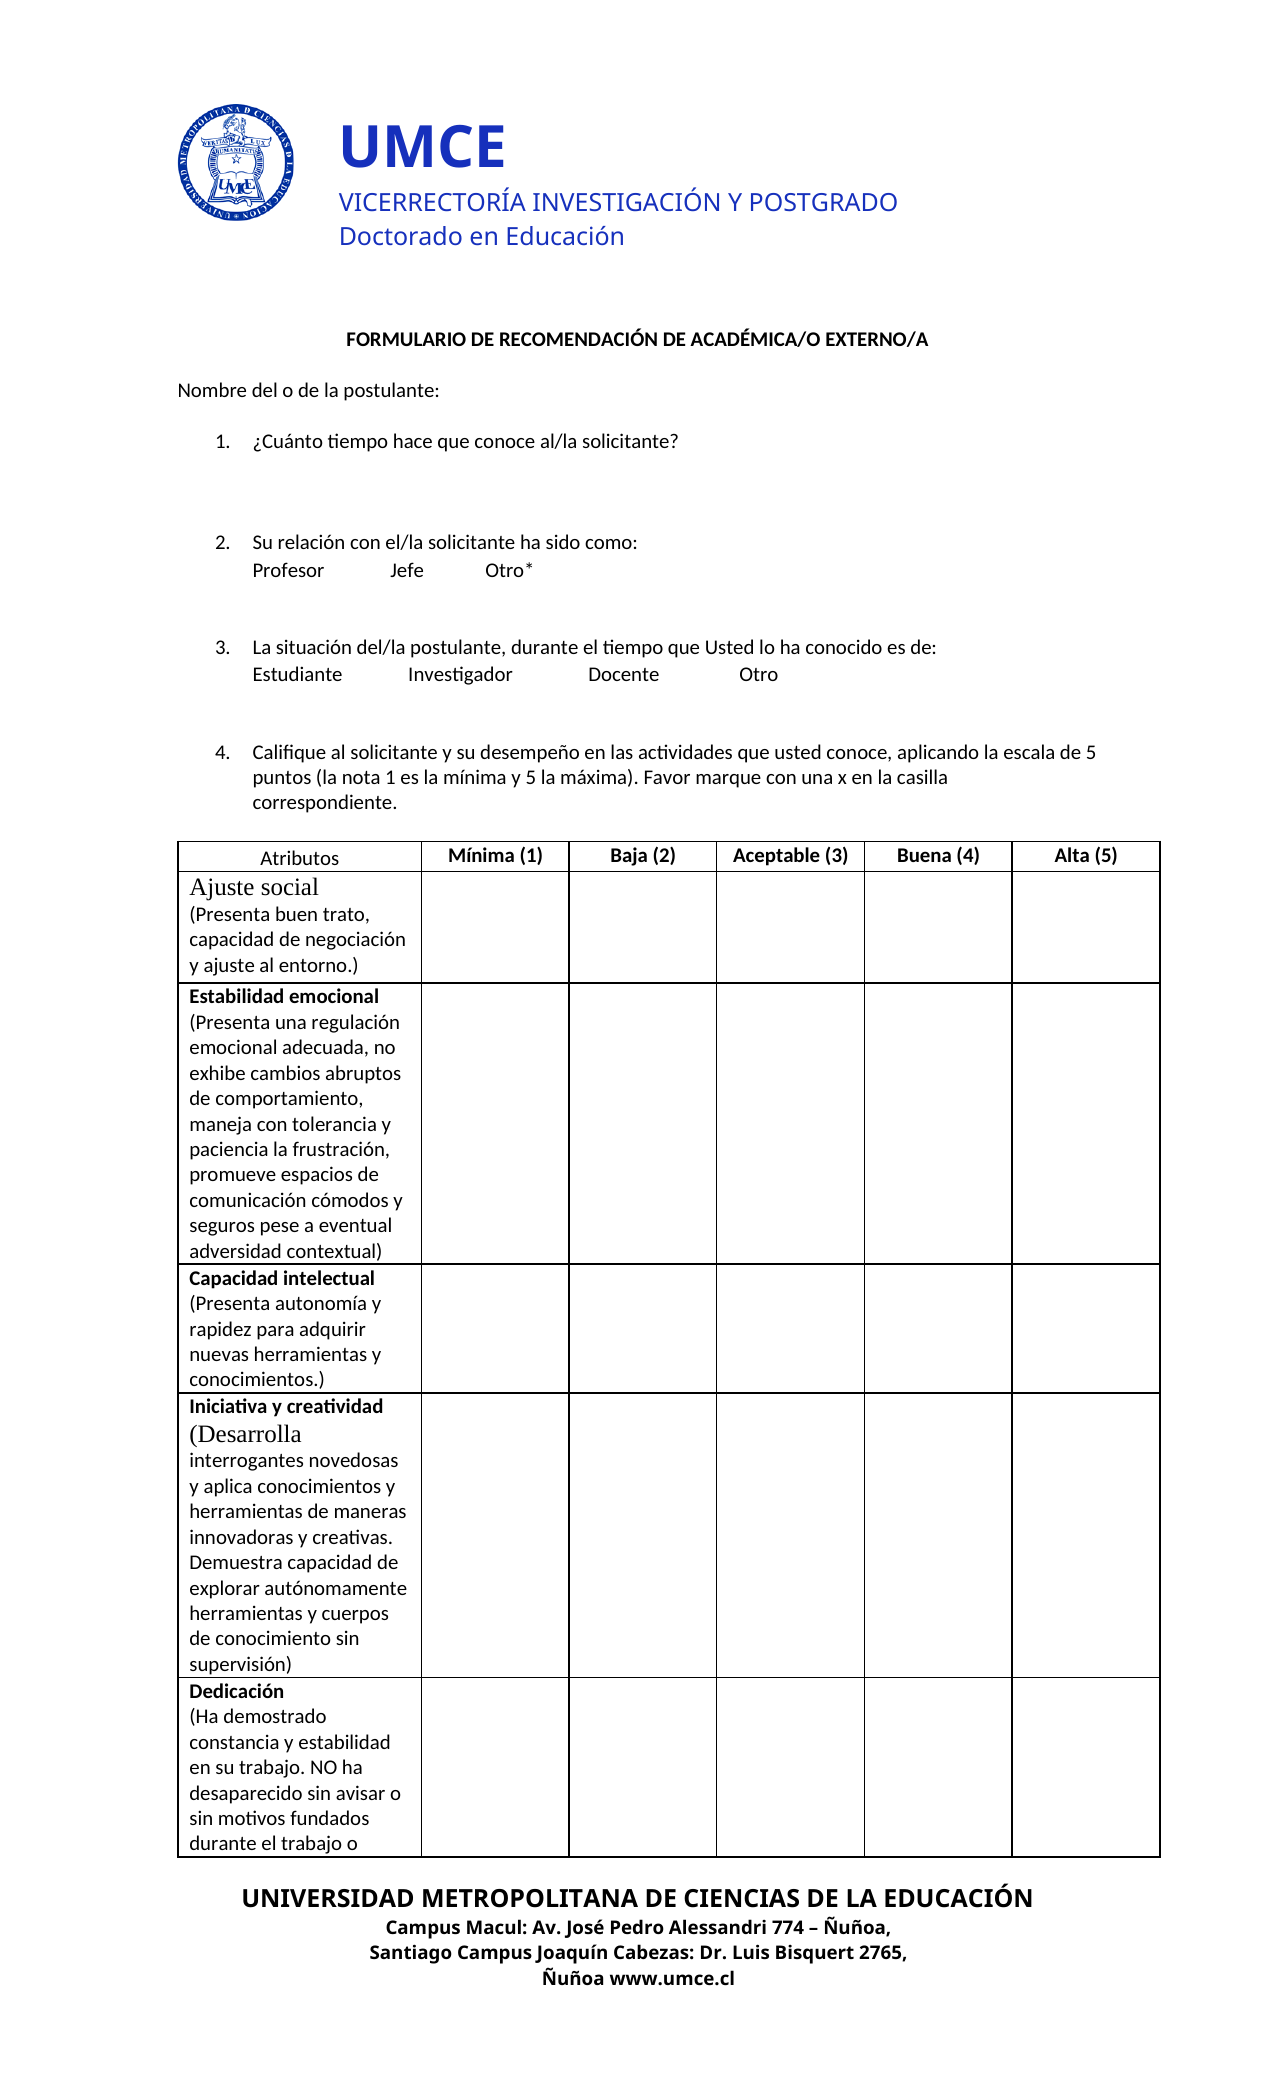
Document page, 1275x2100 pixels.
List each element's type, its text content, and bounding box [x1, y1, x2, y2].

table_cell Iniciativa y creatividad [179, 1394, 421, 1676]
table_cell [422, 872, 568, 982]
picture [177, 104, 294, 221]
table_header Atributos [179, 842, 421, 871]
table_cell [1013, 1394, 1159, 1676]
table_cell [422, 1394, 568, 1676]
table_header 1 [422, 842, 568, 871]
list Califique al solicitante y su desempeño en las actividades que usted conoce, aplicando la escala de 5 puntos (la nota 1 es la mínima y 5 la máxima). Favor marque con una x en la casilla correspondiente. [215, 739, 1098, 815]
table_header 5 [1013, 842, 1159, 871]
table_cell [717, 1678, 864, 1856]
table_cell [1013, 984, 1159, 1263]
table_cell [865, 1678, 1011, 1856]
table_cell [865, 1394, 1011, 1676]
table_cell [422, 1265, 568, 1392]
table_cell [570, 1394, 716, 1676]
table_cell [1013, 1265, 1159, 1392]
list La situación del/la postulante, durante el tiempo que Usted lo ha conocido es de: [215, 634, 1098, 659]
table_cell [717, 1394, 864, 1676]
text Profesor  Jefe  Otro*  [252, 555, 1098, 583]
table_cell [1013, 872, 1159, 982]
table_cell [422, 1678, 568, 1856]
table_cell [717, 872, 864, 982]
table_header 4 [865, 842, 1011, 871]
list ¿Cuánto tiempo hace que conoce al/la solicitante? [215, 428, 1098, 453]
table_cell Capacidad intelectual [179, 1265, 421, 1392]
text FORMULARIO DE RECOMENDACIÓN DE ACADÉMICA/O EXTERNO/A [177, 326, 1098, 352]
table_cell [717, 984, 864, 1263]
table_cell [570, 984, 716, 1263]
table_cell [422, 984, 568, 1263]
table_cell [865, 1265, 1011, 1392]
table_cell [1013, 1678, 1159, 1856]
table_cell Estabilidad emocional [179, 984, 421, 1263]
table_cell [570, 1265, 716, 1392]
text Estudiante  Investigador  Docente  Otro  [252, 659, 1098, 688]
table_cell [865, 984, 1011, 1263]
list Su relación con el/la solicitante ha sido como: [215, 529, 1098, 555]
table_header 2 [570, 842, 716, 871]
table_cell [570, 872, 716, 982]
table_cell [179, 872, 421, 982]
table_cell Dedicación [179, 1678, 421, 1856]
table_header 3 [717, 842, 864, 871]
text Nombre del o de la postulante: [177, 377, 1098, 402]
table_cell [570, 1678, 716, 1856]
table_cell [717, 1265, 864, 1392]
table_cell [865, 872, 1011, 982]
